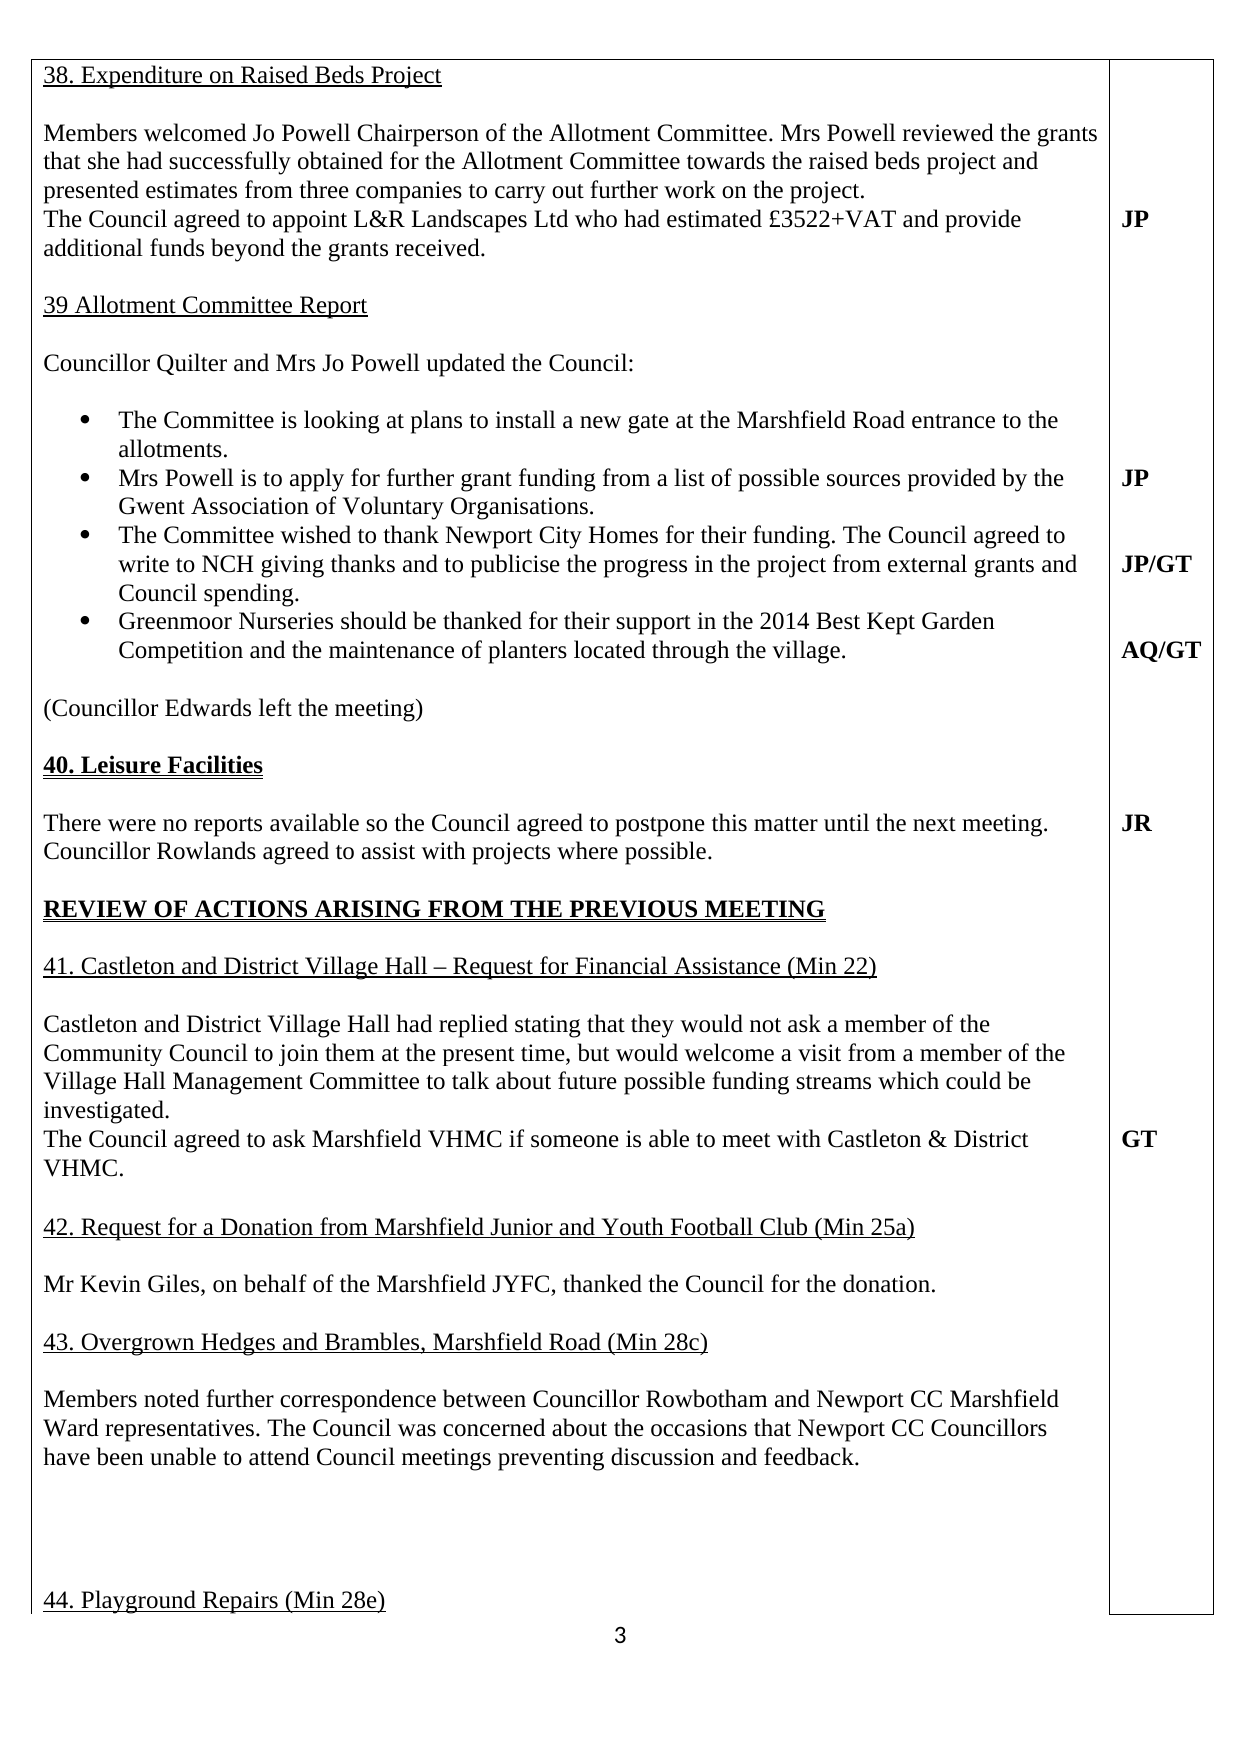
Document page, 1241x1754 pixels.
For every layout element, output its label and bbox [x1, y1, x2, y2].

table_header [32, 60, 1109, 1614]
table_header [1110, 60, 1213, 1614]
